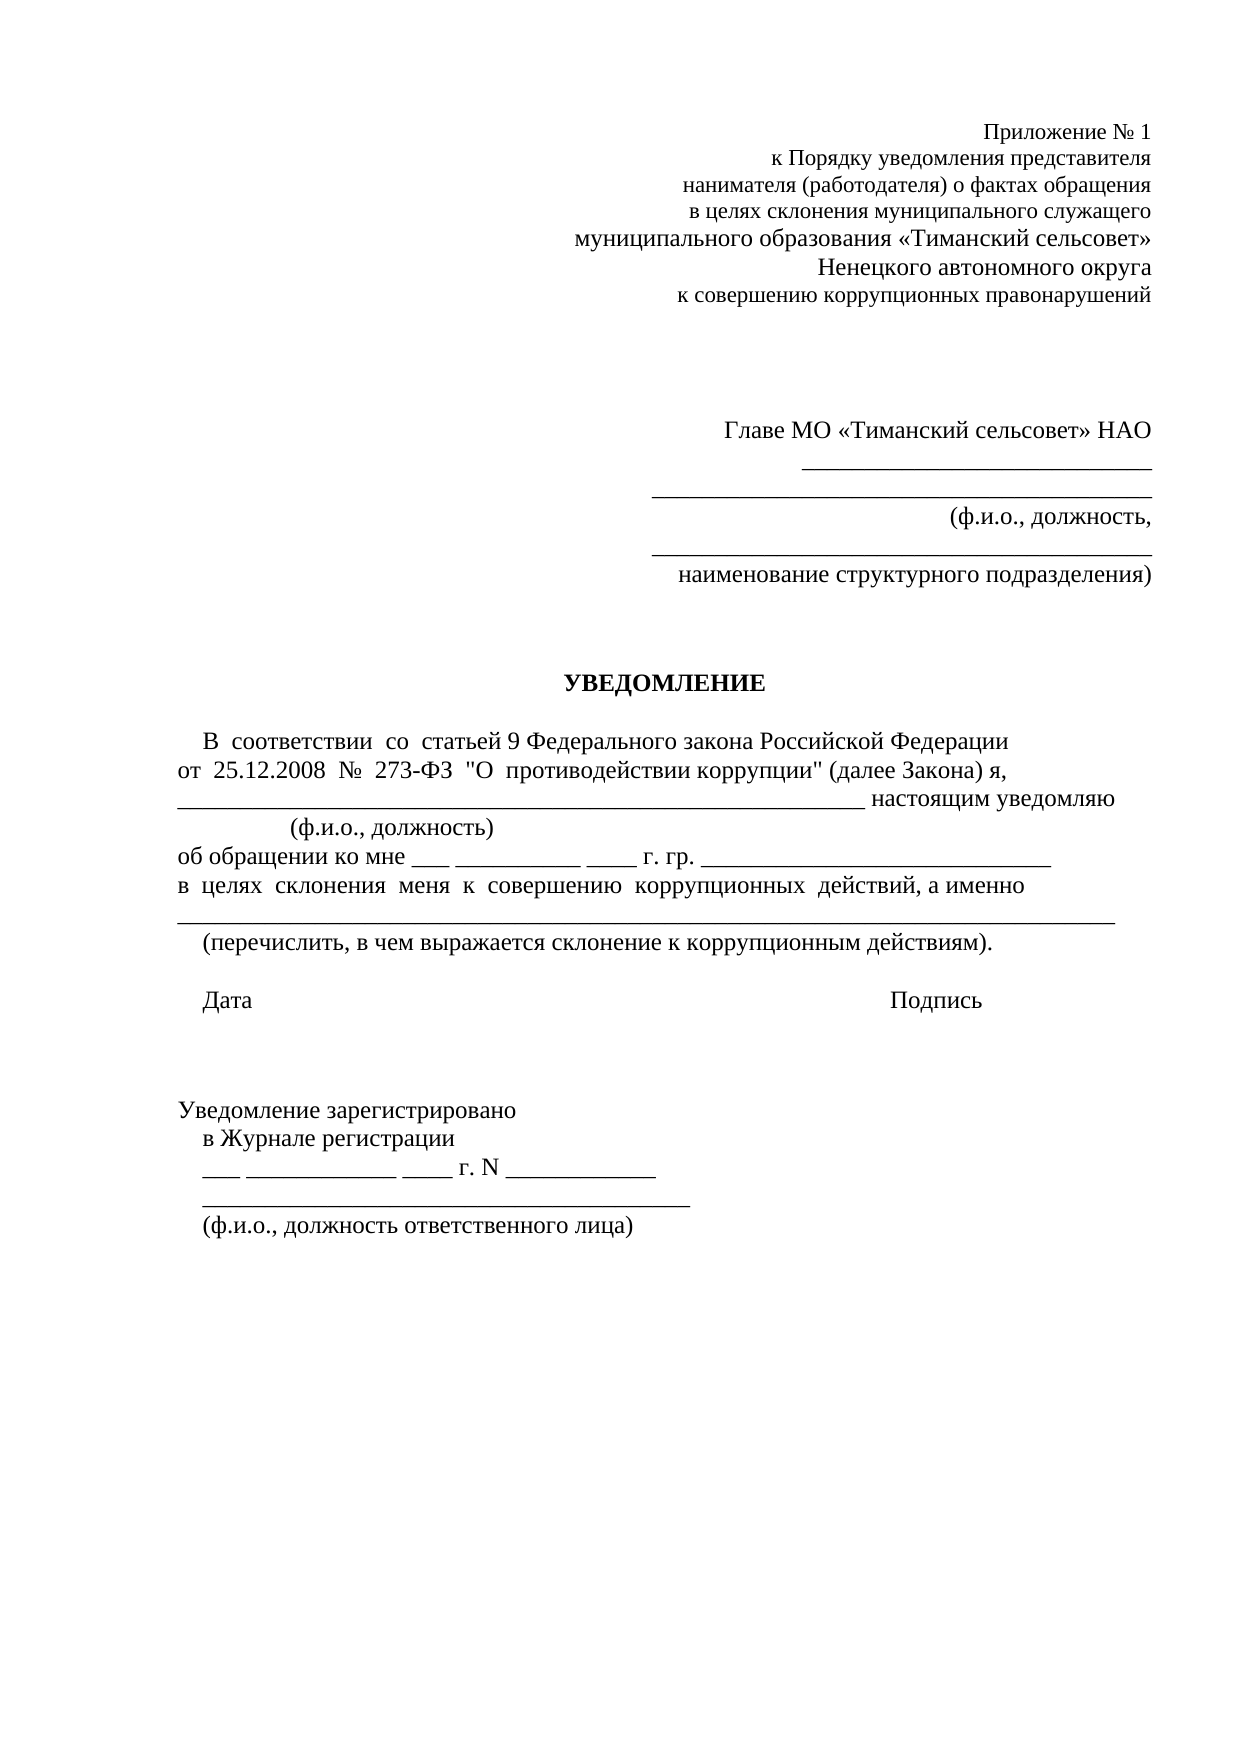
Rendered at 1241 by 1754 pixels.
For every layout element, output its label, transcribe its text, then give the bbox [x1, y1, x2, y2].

text Ненецкого автономного округа [177, 252, 1152, 281]
text (ф.и.о., должность, [177, 501, 1152, 530]
text (ф.и.о., должность) [177, 812, 1152, 841]
text в целях склонения меня к совершению коррупционных действий, а именно [177, 870, 1152, 898]
text (перечислить, в чем выражается склонение к коррупционным действиям). [177, 927, 1152, 956]
text (ф.и.о., должность ответственного лица) [177, 1210, 1152, 1238]
text ________________________________________ [177, 530, 1152, 559]
text Главе МО «Тиманский сельсовет» НАО [177, 415, 1152, 444]
text нанимателя (работодателя) о фактах обращения [177, 171, 1152, 197]
text ________________________________________ [177, 472, 1152, 501]
text Уведомление зарегистрировано [177, 1095, 1152, 1123]
text ____________________________ [177, 444, 1152, 472]
text к Порядку уведомления представителя [177, 144, 1152, 171]
text Приложение № 1 [177, 118, 1152, 144]
text _______________________________________ [177, 1181, 1152, 1210]
text ___ ____________ ____ г. N ____________ [177, 1152, 1152, 1181]
text в Журнале регистрации [177, 1123, 1152, 1152]
text муниципального образования «Тиманский сельсовет» [177, 223, 1152, 252]
text в целях склонения муниципального служащего [177, 197, 1152, 223]
text от 25.12.2008 № 273-ФЗ "О противодействии коррупции" (далее Закона) я, [177, 755, 1152, 783]
text _______________________________________________________ настоящим уведомляю [177, 783, 1152, 812]
text к совершению коррупционных правонарушений [177, 281, 1152, 307]
text УВЕДОМЛЕНИЕ [177, 668, 1152, 697]
text В соответствии со статьей 9 Федерального закона Российской Федерации [177, 726, 1152, 755]
text наименование структурного подразделения) [177, 559, 1152, 587]
text об обращении ко мне ___ __________ ____ г. гр. ____________________________ [177, 841, 1152, 870]
text ___________________________________________________________________________ [177, 898, 1152, 927]
text Дата Подпись [177, 985, 1152, 1013]
